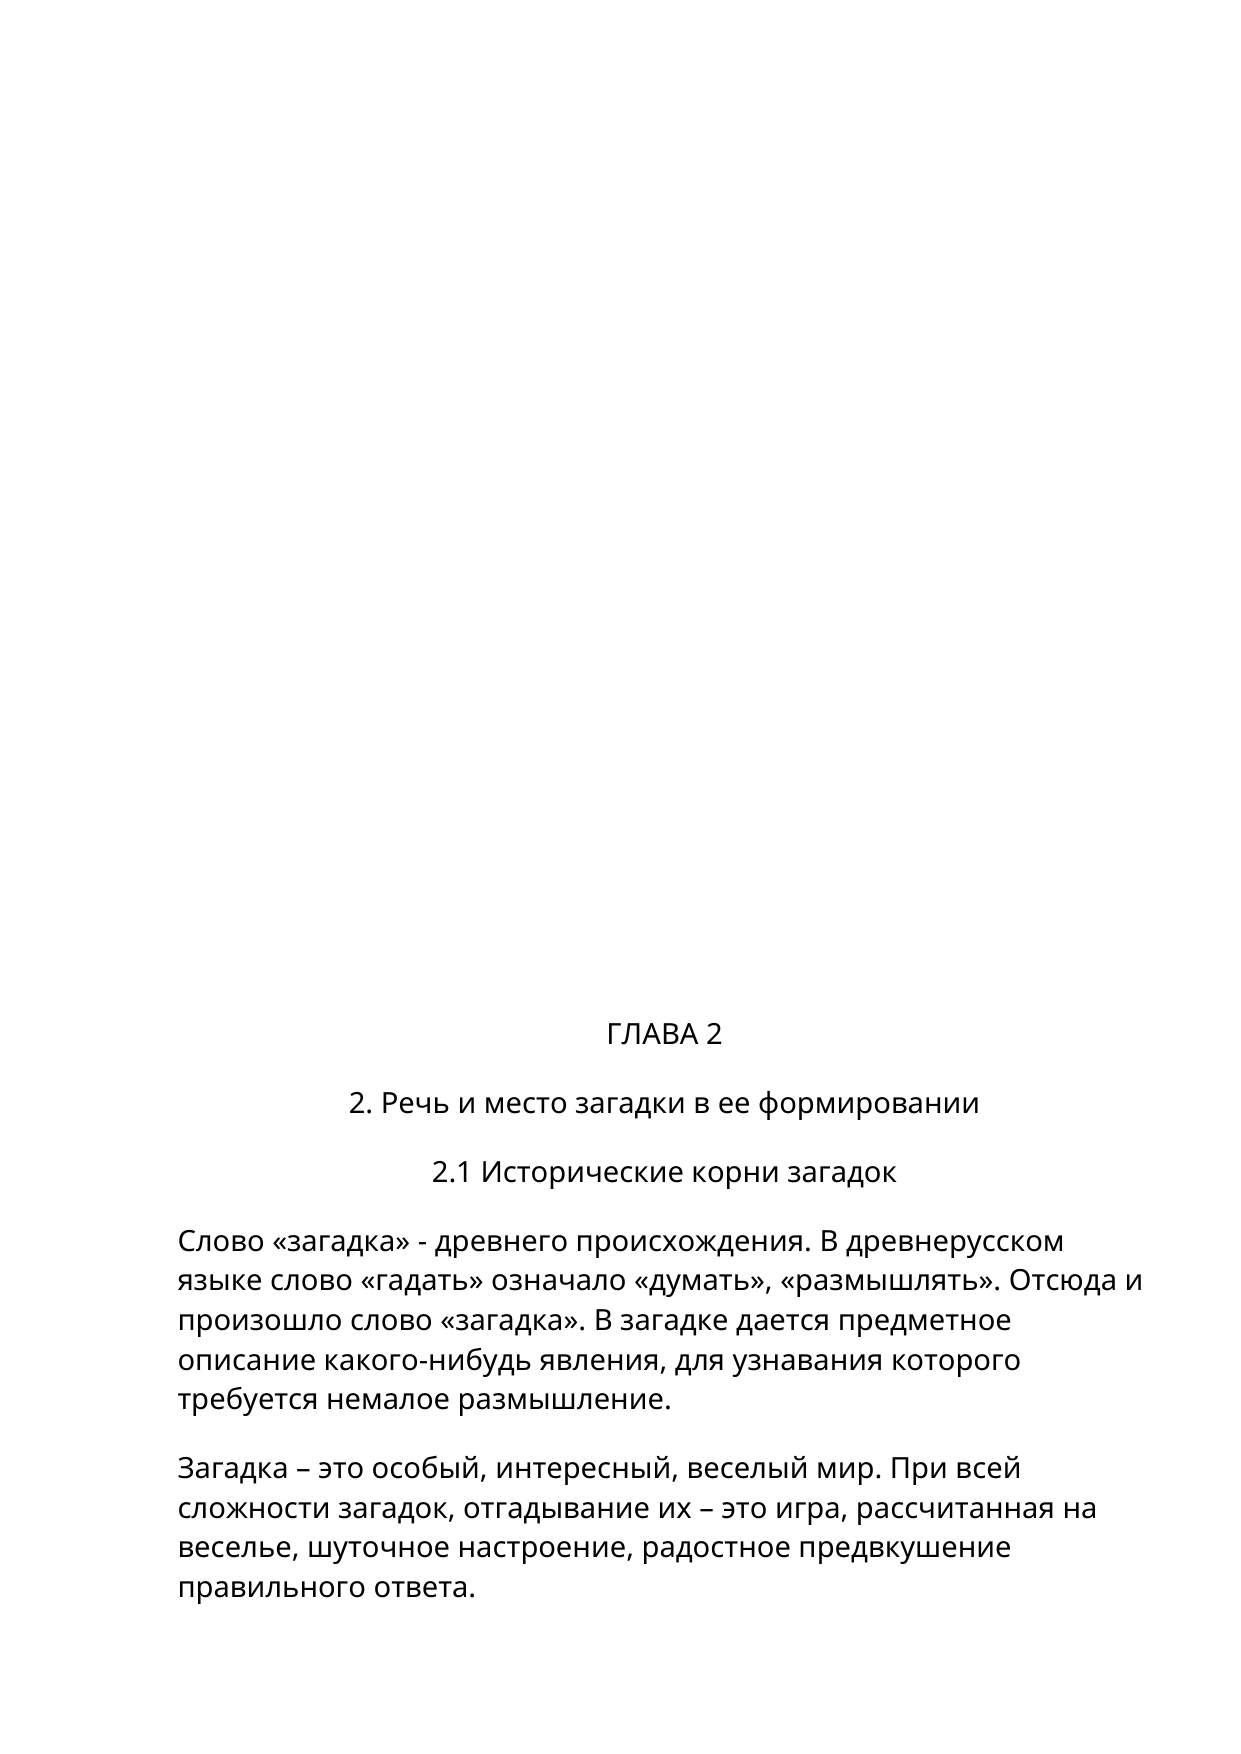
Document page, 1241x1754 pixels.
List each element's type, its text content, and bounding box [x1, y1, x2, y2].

text 2. Речь и место загадки в ее формировании [177, 1082, 1152, 1122]
text Слово «загадка» - древнего происхождения. В древнерусском языке слово «гадать» означало «думать», «размышлять». Отсюда и произошло слово «загадка». В загадке дается предметное описание какого-нибудь явления, для узнавания которого требуется немалое размышление. [177, 1220, 1152, 1418]
text Загадка – это особый, интересный, веселый мир. При всей сложности загадок, отгадывание их – это игра, рассчитанная на веселье, шуточное настроение, радостное предвкушение правильного ответа. [177, 1447, 1152, 1606]
text ГЛАВА 2 [177, 1013, 1152, 1053]
text 2.1 Исторические корни загадок [177, 1151, 1152, 1191]
